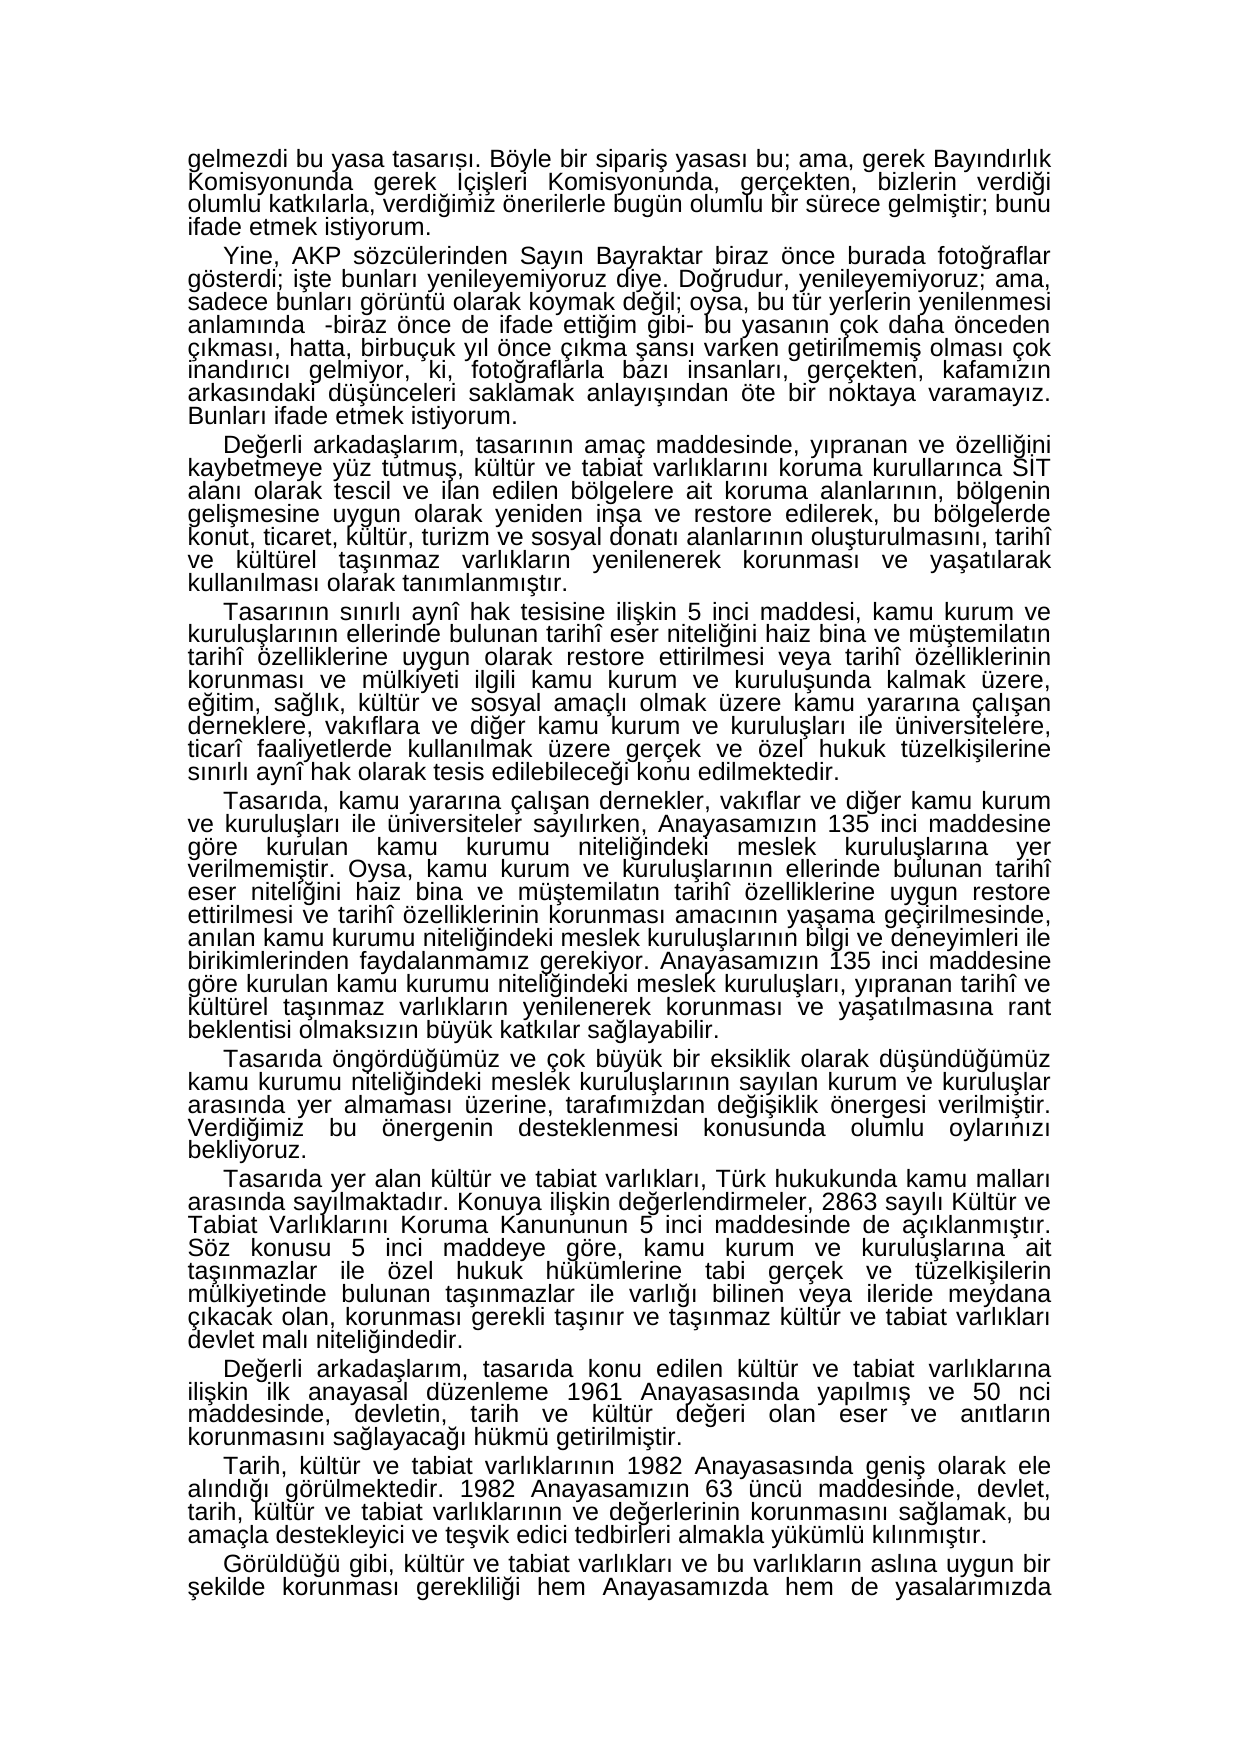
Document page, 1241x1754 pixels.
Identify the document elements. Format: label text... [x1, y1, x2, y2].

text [187, 1554, 1053, 1600]
text Tasarının sınırlı aynî hak tesisine ilişkin 5 inci maddesi, kamu kurum ve kuruluşlarının ellerinde bulunan tarihî eser niteliğini haiz bina ve müştemilatın tarihî özelliklerine uygun olarak restore ettirilmesi veya tarihî özelliklerinin korunması ve mülkiyeti ilgili kamu kurum ve kuruluşunda kalmak üzere, eğitim, sağlık, kültür ve sosyal amaçlı olmak üzere kamu yararına çalışan derneklere, vakıflara ve diğer kamu kurum ve kuruluşları ile üniversitelere, ticarî faaliyetlerde kullanılmak üzere gerçek ve özel hukuk tüzelkişilerine sınırlı aynî hak olarak tesis edilebileceği konu edilmektedir. [187, 602, 1053, 785]
text Tasarıda, kamu yararına çalışan dernekler, vakıflar ve diğer kamu kurum ve kuruluşları ile üniversiteler sayılırken, Anayasamızın 135 inci maddesine göre kurulan kamu kurumu niteliğindeki meslek kuruluşlarına yer verilmemiştir. Oysa, kamu kurum ve kuruluşlarının ellerinde bulunan tarihî eser niteliğini haiz bina ve müştemilatın tarihî özelliklerine uygun restore ettirilmesi ve tarihî özelliklerinin korunması amacının yaşama geçirilmesinde, anılan kamu kurumu niteliğindeki meslek kuruluşlarının bilgi ve deneyimleri ile birikimlerinden faydalanmamız gerekiyor. Anayasamızın 135 inci maddesine göre kurulan kamu kurumu niteliğindeki meslek kuruluşları, yıpranan tarihî ve kültürel taşınmaz varlıkların yenilenerek korunması ve yaşatılmasına rant beklentisi olmaksızın büyük katkılar sağlayabilir. [187, 791, 1053, 1043]
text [187, 150, 1053, 240]
text Değerli arkadaşlarım, tasarının amaç maddesinde, yıpranan ve özelliğini kaybetmeye yüz tutmuş, kültür ve tabiat varlıklarını koruma kurullarınca SİT alanı olarak tescil ve ilan edilen bölgelere ait koruma alanlarının, bölgenin gelişmesine uygun olarak yeniden inşa ve restore edilerek, bu bölgelerde konut, ticaret, kültür, turizm ve sosyal donatı alanlarının oluşturulmasını, tarihî ve kültürel taşınmaz varlıkların yenilenerek korunması ve yaşatılarak kullanılması olarak tanımlanmıştır. [187, 435, 1053, 596]
text Yine, AKP sözcülerinden Sayın Bayraktar biraz önce burada fotoğraflar gösterdi; işte bunları yenileyemiyoruz diye. Doğrudur, yenileyemiyoruz; ama, sadece bunları görüntü olarak koymak değil; oysa, bu tür yerlerin yenilenmesi anlamında -biraz önce de ifade ettiğim gibi- bu yasanın çok daha önceden çıkması, hatta, birbuçuk yıl önce çıkma şansı varken getirilmemiş olması çok inandırıcı gelmiyor, ki, fotoğraflarla bazı insanları, gerçekten, kafamızın arkasındaki düşünceleri saklamak anlayışından öte bir noktaya varamayız. Bunları ifade etmek istiyorum. [187, 246, 1053, 429]
text Değerli arkadaşlarım, tasarıda konu edilen kültür ve tabiat varlıklarına ilişkin ilk anayasal düzenleme 1961 Anayasasında yapılmış ve 50 nci maddesinde, devletin, tarih ve kültür değeri olan eser ve anıtların korunmasını sağlayacağı hükmü getirilmiştir. [187, 1359, 1053, 1450]
text Tarih, kültür ve tabiat varlıklarının 1982 Anayasasında geniş olarak ele alındığı görülmektedir. 1982 Anayasamızın 63 üncü maddesinde, devlet, tarih, kültür ve tabiat varlıklarının ve değerlerinin korunmasını sağlamak, bu amaçla destekleyici ve teşvik edici tedbirleri almakla yükümlü kılınmıştır. [187, 1456, 1053, 1548]
text Tasarıda yer alan kültür ve tabiat varlıkları, Türk hukukunda kamu malları arasında sayılmaktadır. Konuya ilişkin değerlendirmeler, 2863 sayılı Kültür ve Tabiat Varlıklarını Koruma Kanununun 5 inci maddesinde de açıklanmıştır. Söz konusu 5 inci maddeye göre, kamu kurum ve kuruluşlarına ait taşınmazlar ile özel hukuk hükümlerine tabi gerçek ve tüzelkişilerin mülkiyetinde bulunan taşınmazlar ile varlığı bilinen veya ileride meydana çıkacak olan, korunması gerekli taşınır ve taşınmaz kültür ve tabiat varlıkları devlet malı niteliğindedir. [187, 1169, 1053, 1353]
text Tasarıda öngördüğümüz ve çok büyük bir eksiklik olarak düşündüğümüz kamu kurumu niteliğindeki meslek kuruluşlarının sayılan kurum ve kuruluşlar arasında yer almaması üzerine, tarafımızdan değişiklik önergesi verilmiştir. Verdiğimiz bu önergenin desteklenmesi konusunda olumlu oylarınızı bekliyoruz. [187, 1049, 1053, 1163]
